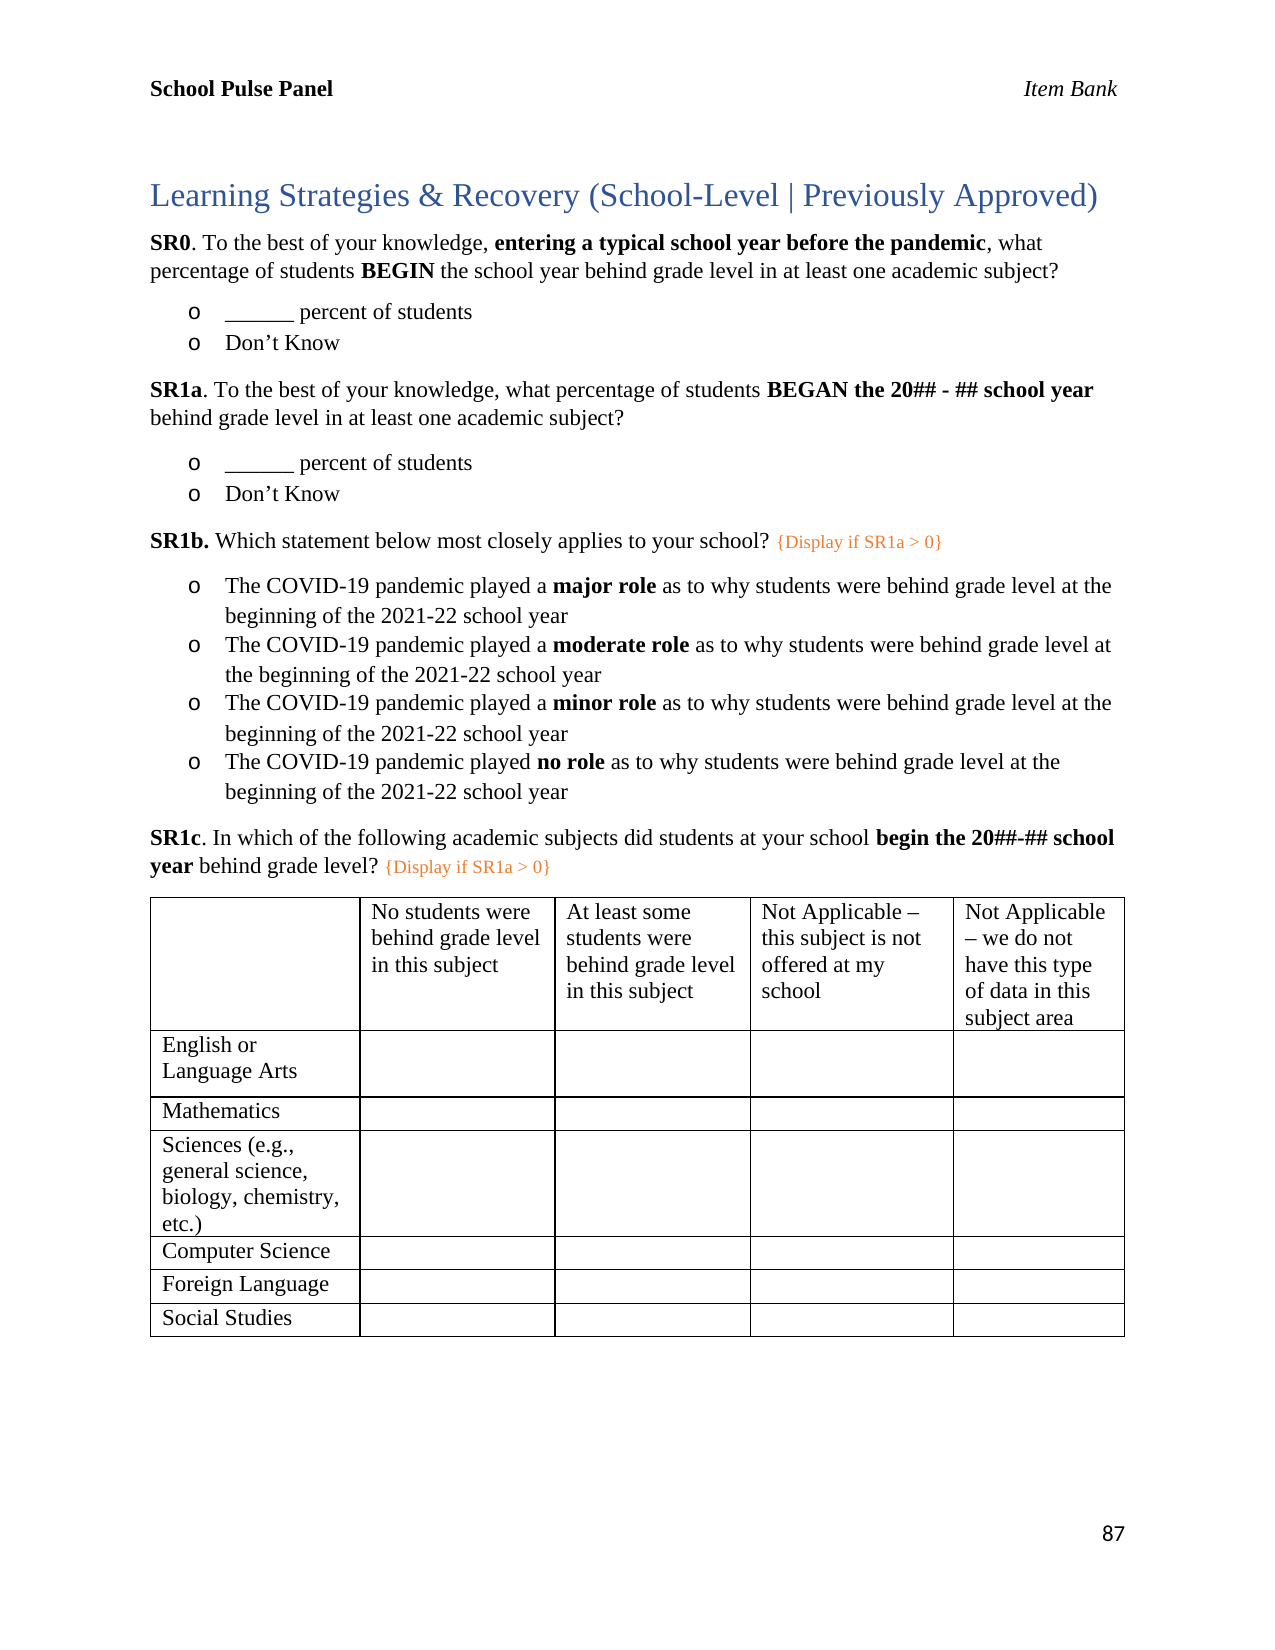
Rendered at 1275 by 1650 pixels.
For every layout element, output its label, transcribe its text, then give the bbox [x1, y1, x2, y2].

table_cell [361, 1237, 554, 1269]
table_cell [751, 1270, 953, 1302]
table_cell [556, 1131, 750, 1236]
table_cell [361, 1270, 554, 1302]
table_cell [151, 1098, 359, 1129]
list The COVID-19 pandemic played a moderate role as to why students were behind grade level at the beginning of the 2021-22 school year [187, 631, 1125, 687]
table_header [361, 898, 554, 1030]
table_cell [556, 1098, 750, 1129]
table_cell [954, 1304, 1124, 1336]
list Don’t Know [187, 329, 1125, 357]
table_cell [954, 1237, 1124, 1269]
text SR0. To the best of your knowledge, entering a typical school year before the pandemic, what percentage of students BEGIN the school year behind grade level in at least one academic subject? [150, 229, 1125, 284]
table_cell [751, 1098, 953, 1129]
list The COVID-19 pandemic played no role as to why students were behind grade level at the beginning of the 2021-22 school year [187, 748, 1125, 805]
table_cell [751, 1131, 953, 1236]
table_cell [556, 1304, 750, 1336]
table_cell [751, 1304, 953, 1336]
list ______ percent of students [187, 449, 1125, 477]
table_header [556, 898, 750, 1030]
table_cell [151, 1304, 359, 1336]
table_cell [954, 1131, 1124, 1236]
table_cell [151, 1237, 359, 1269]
text SR1a. To the best of your knowledge, what percentage of students BEGAN the 20## - ## school year behind grade level in at least one academic subject? [150, 376, 1125, 431]
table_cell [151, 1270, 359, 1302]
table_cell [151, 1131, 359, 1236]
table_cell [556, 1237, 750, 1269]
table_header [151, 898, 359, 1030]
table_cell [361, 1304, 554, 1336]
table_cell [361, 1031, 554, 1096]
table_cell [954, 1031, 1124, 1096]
list Don’t Know [187, 480, 1125, 508]
list The COVID-19 pandemic played a major role as to why students were behind grade level at the beginning of the 2021-22 school year [187, 572, 1125, 628]
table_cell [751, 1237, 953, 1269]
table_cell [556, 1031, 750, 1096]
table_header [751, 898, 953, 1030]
list ______ percent of students [187, 298, 1125, 326]
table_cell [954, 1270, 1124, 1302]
text SR1b. Which statement below most closely applies to your school? {Display if SR1a > 0} [150, 527, 1125, 553]
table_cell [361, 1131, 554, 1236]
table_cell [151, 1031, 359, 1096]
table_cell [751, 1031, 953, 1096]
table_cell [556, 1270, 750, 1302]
subtitle Learning Strategies & Recovery (School-Level | Previously Approved) [150, 175, 1125, 213]
text SR1c. In which of the following academic subjects did students at your school begin the 20##-## school year behind grade level? {Display if SR1a > 0} [150, 823, 1125, 878]
list The COVID-19 pandemic played a minor role as to why students were behind grade level at the beginning of the 2021-22 school year [187, 689, 1125, 746]
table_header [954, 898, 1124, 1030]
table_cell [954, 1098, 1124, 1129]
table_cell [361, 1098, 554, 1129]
